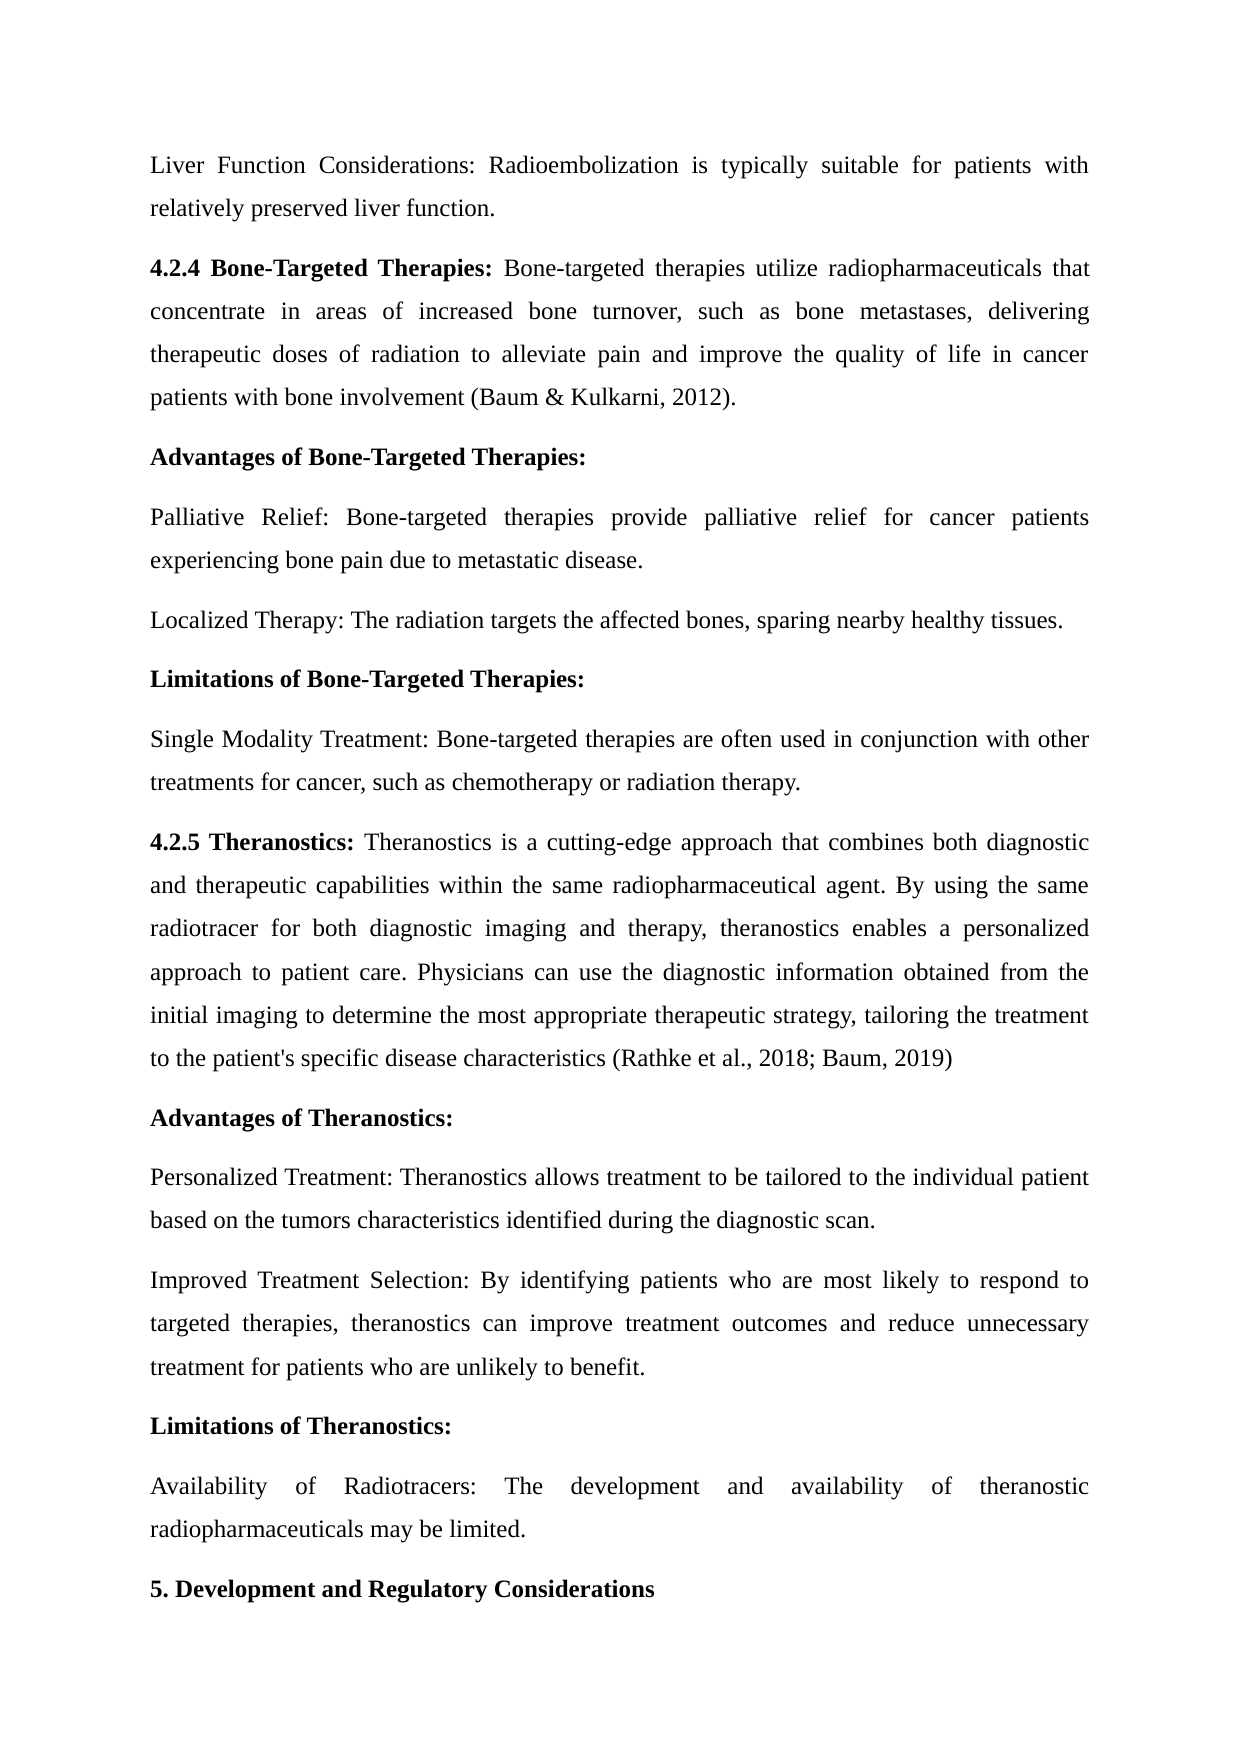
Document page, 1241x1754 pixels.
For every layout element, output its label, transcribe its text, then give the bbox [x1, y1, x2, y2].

text 5. Development and Regulatory Considerations [150, 1574, 1090, 1603]
text Personalized Treatment: Theranostics allows treatment to be tailored to the individual patient based on the tumors characteristics identified during the diagnostic scan. [150, 1162, 1090, 1234]
text 4.2.4 Bone-Targeted Therapies: Bone-targeted therapies utilize radiopharmaceuticals that concentrate in areas of increased bone turnover, such as bone metastases, delivering therapeutic doses of radiation to alleviate pain and improve the quality of life in cancer patients with bone involvement (Baum & Kulkarni, 2012). [150, 253, 1090, 411]
text Improved Treatment Selection: By identifying patients who are most likely to respond to targeted therapies, theranostics can improve treatment outcomes and reduce unnecessary treatment for patients who are unlikely to benefit. [150, 1265, 1090, 1380]
text Advantages of Bone-Targeted Therapies: [150, 442, 1090, 471]
text Single Modality Treatment: Bone-targeted therapies are often used in conjunction with other treatments for cancer, such as chemotherapy or radiation therapy. [150, 724, 1090, 796]
text Availability of Radiotracers: The development and availability of theranostic radiopharmaceuticals may be limited. [150, 1471, 1090, 1543]
text Limitations of Bone-Targeted Therapies: [150, 664, 1090, 693]
text Localized Therapy: The radiation targets the affected bones, sparing nearby healthy tissues. [150, 605, 1090, 633]
text Palliative Relief: Bone-targeted therapies provide palliative relief for cancer patients experiencing bone pain due to metastatic disease. [150, 502, 1090, 574]
text Limitations of Theranostics: [150, 1411, 1090, 1440]
text 4.2.5 Theranostics: Theranostics is a cutting-edge approach that combines both diagnostic and therapeutic capabilities within the same radiopharmaceutical agent. By using the same radiotracer for both diagnostic imaging and therapy, theranostics enables a personalized approach to patient care. Physicians can use the diagnostic information obtained from the initial imaging to determine the most appropriate therapeutic strategy, tailoring the treatment to the patient's specific disease characteristics (Rathke et al., 2018; Baum, 2019) [150, 827, 1090, 1072]
text Advantages of Theranostics: [150, 1103, 1090, 1131]
text Liver Function Considerations: Radioembolization is typically suitable for patients with relatively preserved liver function. [150, 150, 1090, 222]
